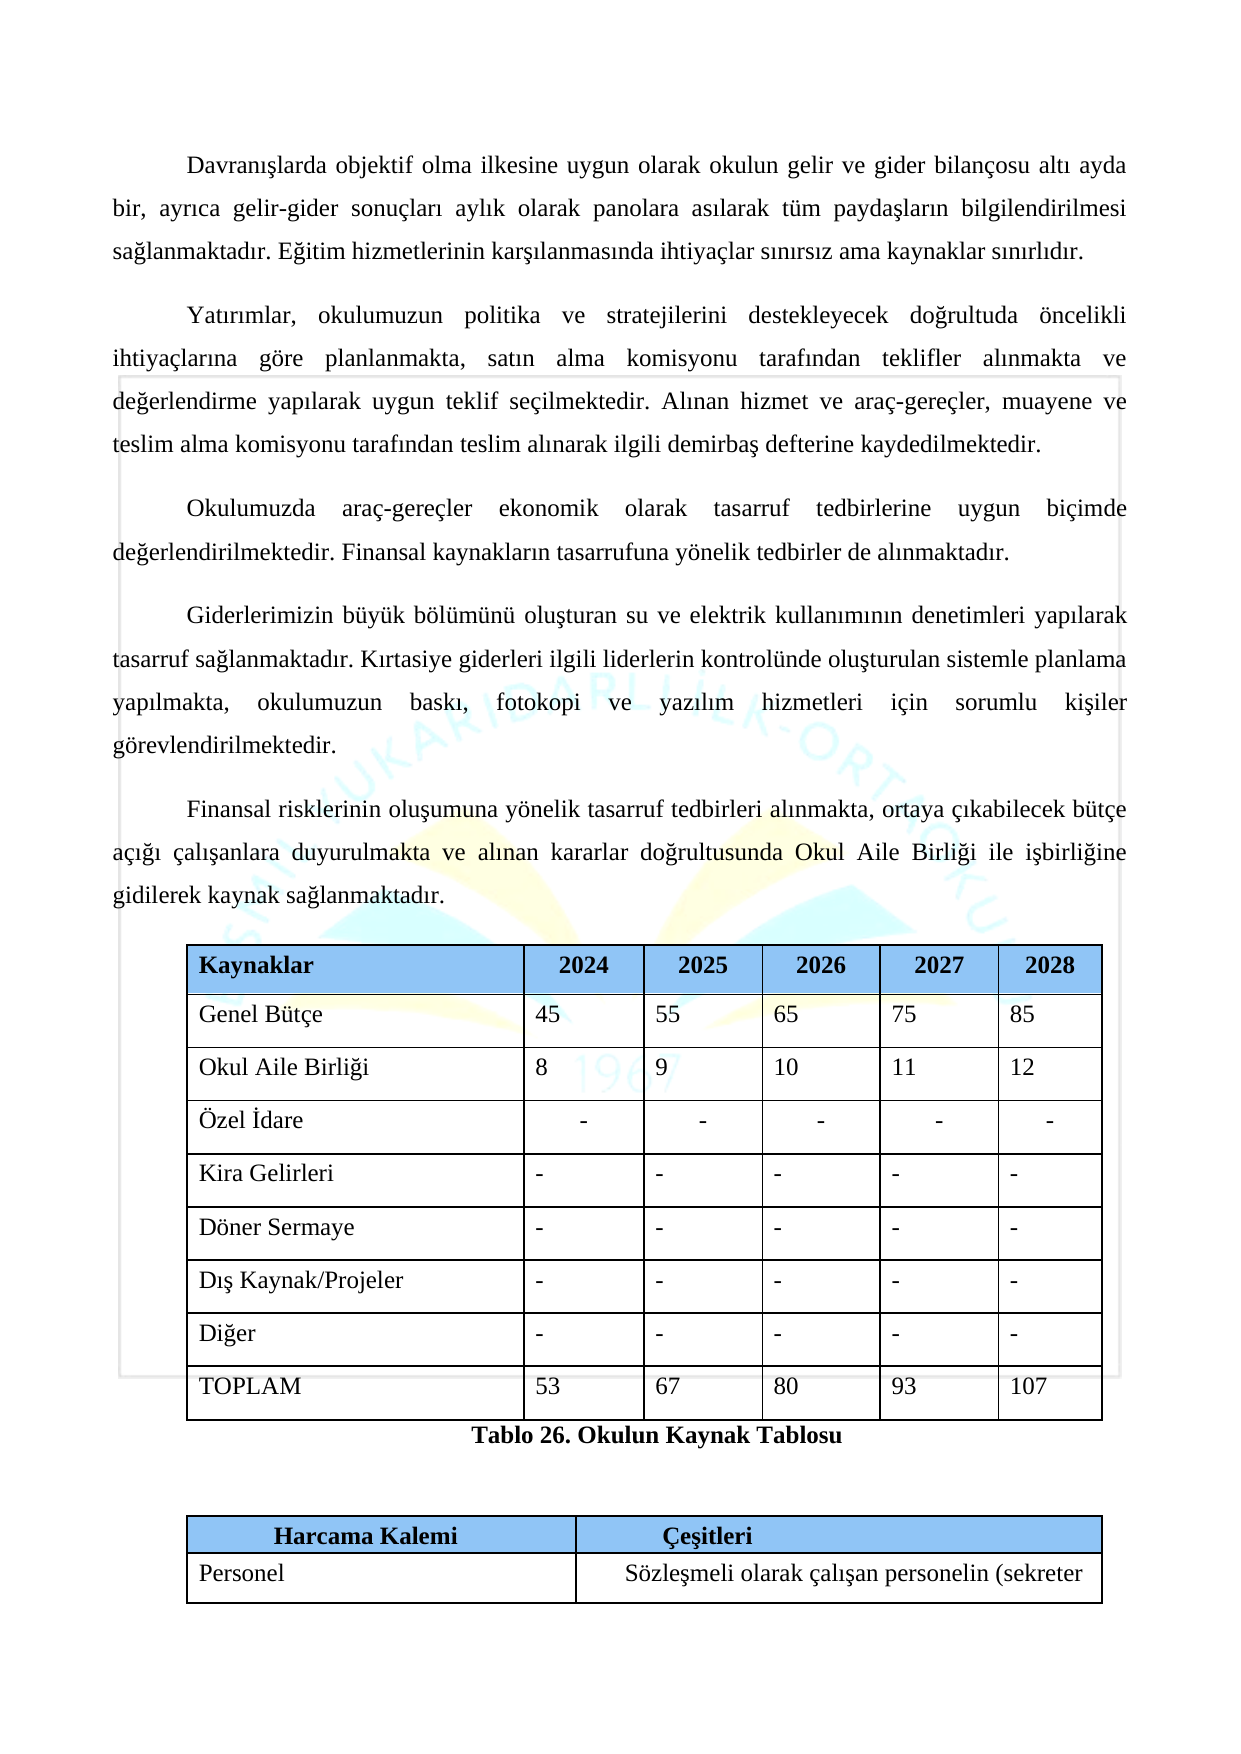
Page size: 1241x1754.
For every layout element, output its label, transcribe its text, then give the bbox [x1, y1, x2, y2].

table_cell 67 [645, 1367, 762, 1418]
table_header 2027 [881, 946, 998, 993]
table_header Harcama Kalemi [188, 1517, 575, 1552]
table_cell - [881, 1155, 998, 1206]
table_cell - [881, 1101, 998, 1153]
table_cell - [763, 1155, 879, 1206]
table_cell - [763, 1101, 879, 1153]
table_cell - [525, 1101, 643, 1153]
table_cell - [881, 1261, 998, 1312]
table_cell 10 [763, 1048, 879, 1100]
table_cell 12 [999, 1048, 1101, 1100]
table_cell - [881, 1314, 998, 1365]
table_cell 9 [645, 1048, 762, 1100]
table_cell - [525, 1261, 643, 1312]
table_cell Genel Bütçe [188, 995, 523, 1047]
table_cell - [999, 1314, 1101, 1365]
table_header 2025 [645, 946, 762, 993]
table_cell - [763, 1314, 879, 1365]
table_cell 45 [525, 995, 643, 1047]
text Tablo 26. Okulun Kaynak Tablosu [186, 1421, 1128, 1449]
table_cell TOPLAM [188, 1367, 523, 1418]
table_cell 93 [881, 1367, 998, 1418]
table_cell Kira Gelirleri [188, 1155, 523, 1206]
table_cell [577, 1554, 1101, 1602]
table_cell - [525, 1314, 643, 1365]
table_cell - [645, 1101, 762, 1153]
table_cell Özel İdare [188, 1101, 523, 1153]
table_cell - [525, 1208, 643, 1259]
table_header Kaynaklar [188, 946, 523, 993]
table_cell - [763, 1261, 879, 1312]
table_cell - [645, 1155, 762, 1206]
text Yatırımlar, okulumuzun politika ve stratejilerini destekleyecek doğrultuda öncelikli ihtiyaçlarına göre planlanmakta, satın alma komisyonu tarafından teklifler alınmakta ve değerlendirme yapılarak uygun teklif seçilmektedir. Alınan hizmet ve araç-gereçler, muayene ve teslim alma komisyonu tarafından teslim alınarak ilgili demirbaş defterine kaydedilmektedir. [112, 300, 1128, 458]
table_cell 11 [881, 1048, 998, 1100]
table_cell - [881, 1208, 998, 1259]
table_cell - [999, 1155, 1101, 1206]
table_cell - [999, 1208, 1101, 1259]
text Okulumuzda araç-gereçler ekonomik olarak tasarruf tedbirlerine uygun biçimde değerlendirilmektedir. Finansal kaynakların tasarrufuna yönelik tedbirler de alınmaktadır. [112, 493, 1128, 565]
table_cell 8 [525, 1048, 643, 1100]
table_header Çeşitleri [577, 1517, 1101, 1552]
text Giderlerimizin büyük bölümünü oluşturan su ve elektrik kullanımının denetimleri yapılarak tasarruf sağlanmaktadır. Kırtasiye giderleri ilgili liderlerin kontrolünde oluşturulan sistemle planlama yapılmakta, okulumuzun baskı, fotokopi ve yazılım hizmetleri için sorumlu kişiler görevlendirilmektedir. [112, 601, 1128, 759]
table_header 2028 [999, 946, 1101, 993]
table_cell Diğer [188, 1314, 523, 1365]
table_cell Personel [188, 1554, 575, 1602]
table_cell - [645, 1314, 762, 1365]
table_cell 53 [525, 1367, 643, 1418]
text Davranışlarda objektif olma ilkesine uygun olarak okulun gelir ve gider bilançosu altı ayda bir, ayrıca gelir-gider sonuçları aylık olarak panolara asılarak tüm paydaşların bilgilendirilmesi sağlanmaktadır. Eğitim hizmetlerinin karşılanmasında ihtiyaçlar sınırsız ama kaynaklar sınırlıdır. [112, 150, 1128, 265]
table_cell - [525, 1155, 643, 1206]
table_header 2024 [525, 946, 643, 993]
table_cell - [999, 1261, 1101, 1312]
table_cell 80 [763, 1367, 879, 1418]
text Finansal risklerinin oluşumuna yönelik tasarruf tedbirleri alınmakta, ortaya çıkabilecek bütçe açığı çalışanlara duyurulmakta ve alınan kararlar doğrultusunda Okul Aile Birliği ile işbirliğine gidilerek kaynak sağlanmaktadır. [112, 794, 1128, 909]
table_cell 107 [999, 1367, 1101, 1418]
table_cell - [645, 1208, 762, 1259]
table_cell 65 [763, 995, 879, 1047]
table_cell Dış Kaynak/Projeler [188, 1261, 523, 1312]
table_cell - [763, 1208, 879, 1259]
table_cell - [999, 1101, 1101, 1153]
table_header 2026 [763, 946, 879, 993]
table_cell 85 [999, 995, 1101, 1047]
table_cell Döner Sermaye [188, 1208, 523, 1259]
table_cell 75 [881, 995, 998, 1047]
table_cell - [645, 1261, 762, 1312]
table_cell 55 [645, 995, 762, 1047]
table_cell Okul Aile Birliği [188, 1048, 523, 1100]
